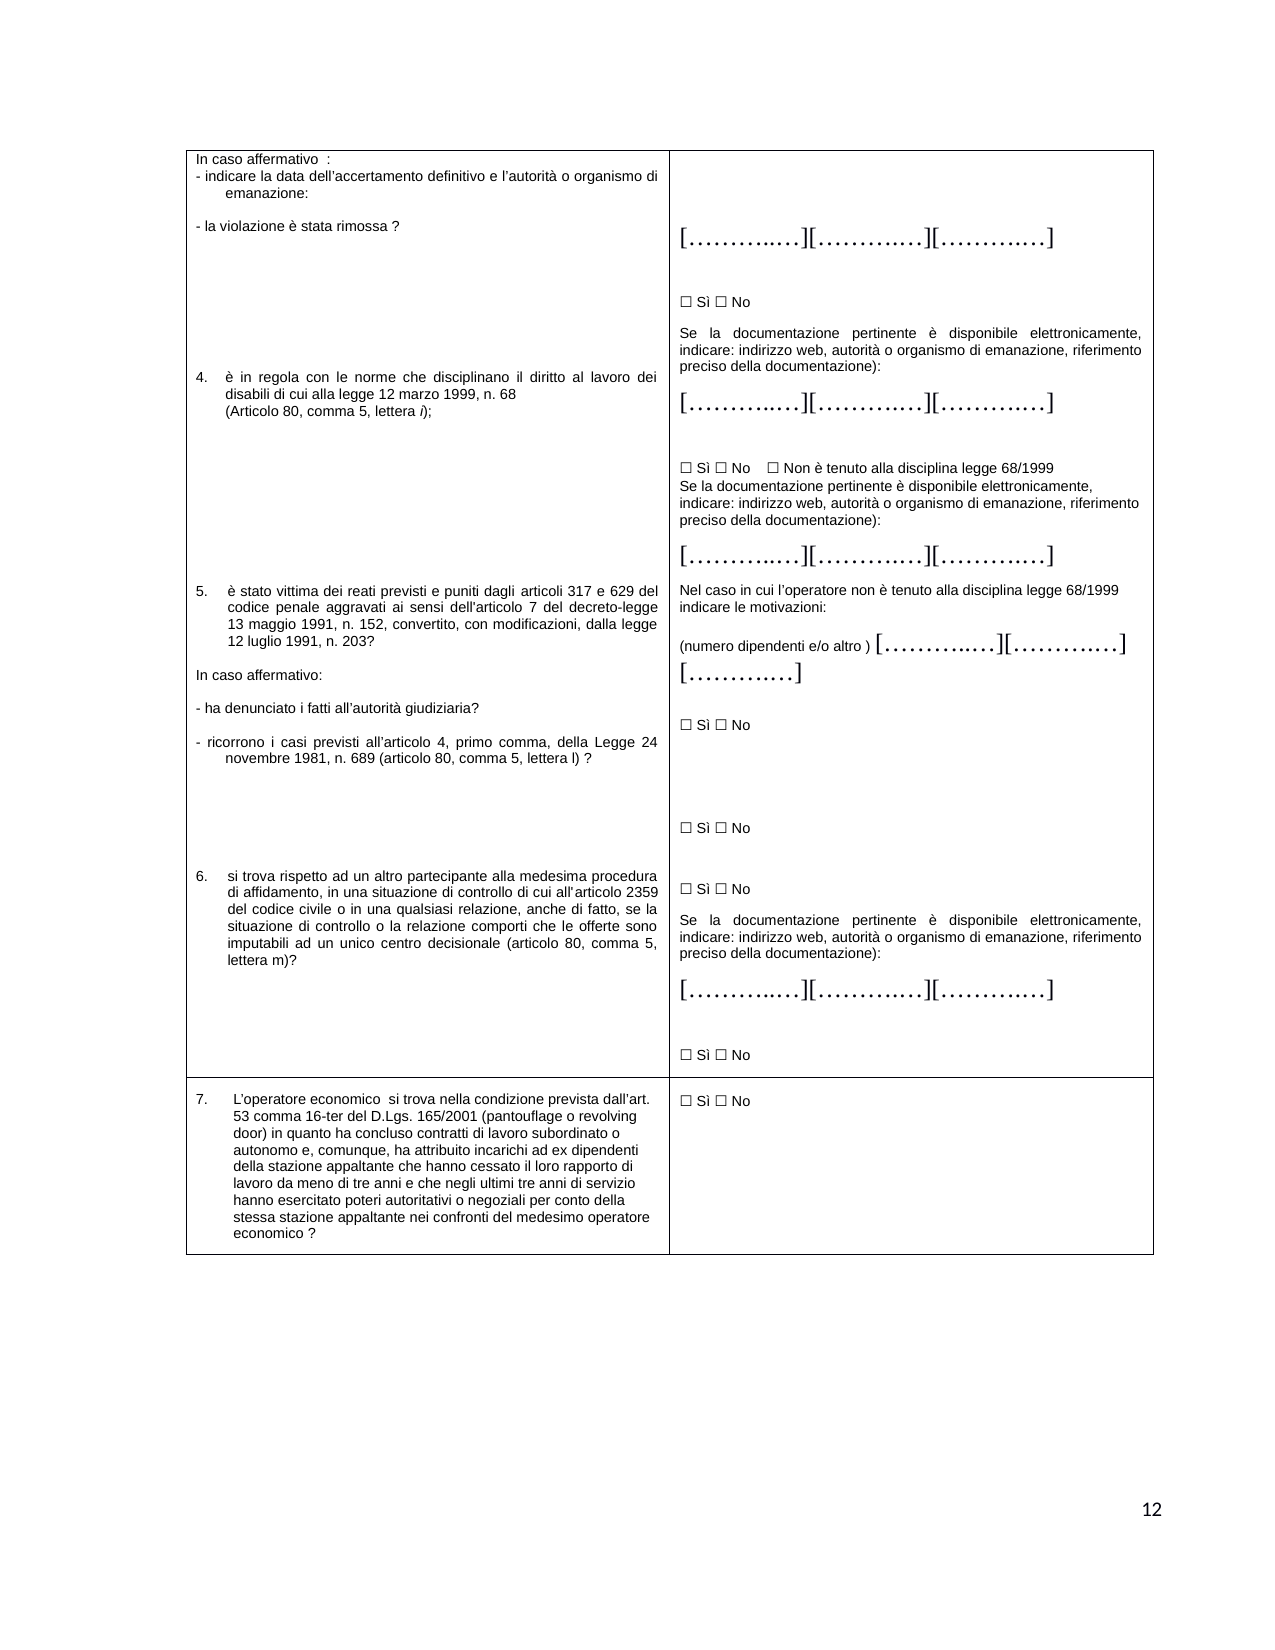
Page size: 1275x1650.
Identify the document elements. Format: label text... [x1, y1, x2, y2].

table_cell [670, 151, 1153, 1077]
table_cell Sì No [670, 1078, 1153, 1254]
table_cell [187, 151, 669, 1077]
table_cell L’operatore economico si trova nella condizione prevista dall’art. 53 comma 16-ter del D.Lgs. 165/2001 (pantouflage o revolving door) in quanto ha concluso contratti di lavoro subordinato o autonomo e, comunque, ha attribuito incarichi ad ex dipendenti della stazione appaltante che hanno cessato il loro rapporto di lavoro da meno di tre anni e che negli ultimi tre anni di servizio hanno esercitato poteri autoritativi o negoziali per conto della stessa stazione appaltante nei confronti del medesimo operatore economico ? [187, 1078, 669, 1254]
